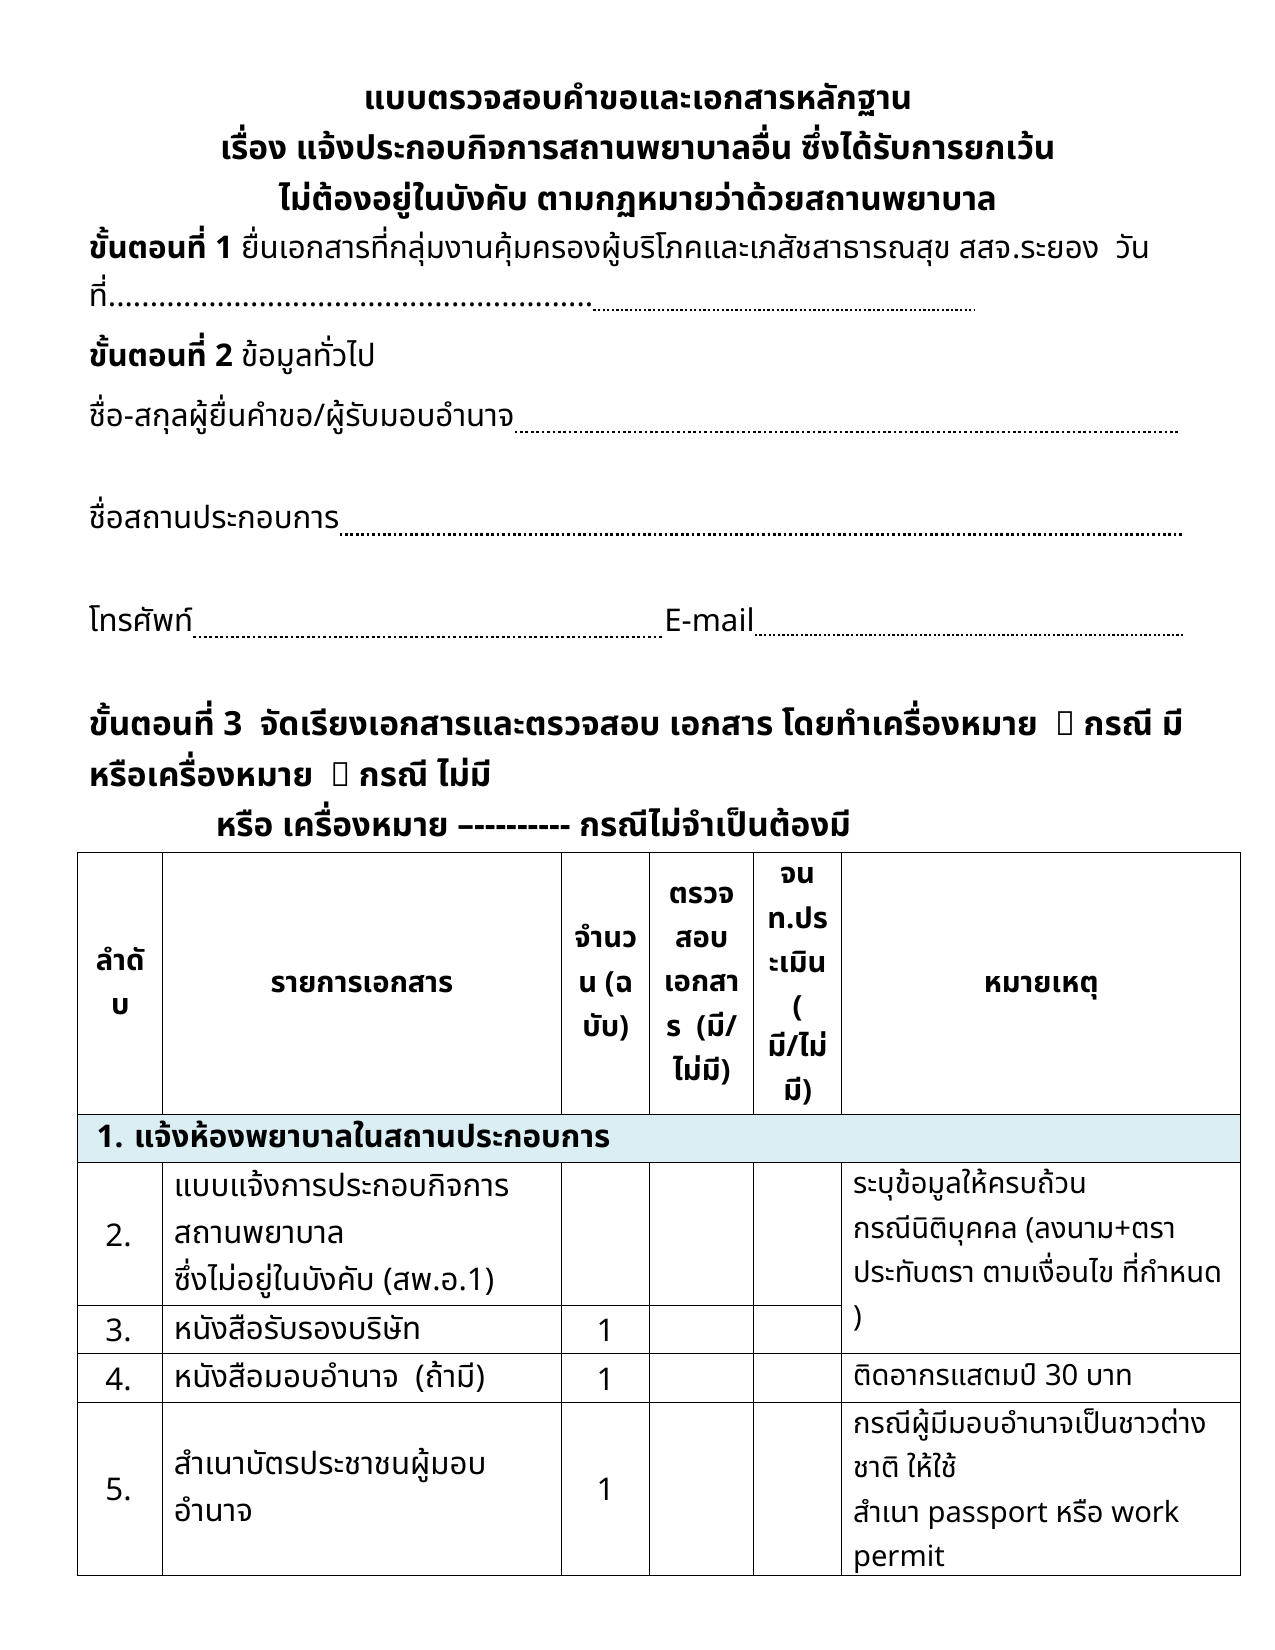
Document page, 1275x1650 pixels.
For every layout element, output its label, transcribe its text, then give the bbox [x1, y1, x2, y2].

table_cell [78, 1354, 162, 1402]
table_cell [650, 1163, 753, 1305]
table_cell หนังสือรับรองบริษัท [163, 1306, 561, 1353]
table_cell [78, 1403, 162, 1575]
table_header จนท.ประเมิน (มี/ไม่มี) [754, 853, 841, 1113]
table_header หมายเหตุ [842, 853, 1240, 1113]
text หรือ เครื่องหมาย –--------- กรณีไม่จำเป็นต้องมี [89, 801, 1186, 852]
text เรื่อง แจ้งประกอบกิจการสถานพยาบาลอื่น ซึ่งได้รับการยกเว้น [89, 124, 1186, 175]
table_cell [754, 1354, 841, 1402]
table_header ลำดับ [78, 853, 162, 1113]
table_cell ติดอากรแสตมป์ 30 บาท [842, 1354, 1240, 1402]
text ขั้นตอนที่ 3 จัดเรียงเอกสารและตรวจสอบ เอกสาร โดยทำเครื่องหมาย กรณี มี หรือเครื่องหมาย กรณี ไม่มี [89, 700, 1186, 801]
table_cell [562, 1163, 649, 1305]
table_cell [754, 1306, 841, 1353]
table_cell ระบุข้อมูลให้ครบถ้วน กรณีนิติบุคคล (ลงนาม+ตราประทับตรา ตามเงื่อนไข ที่กำหนด ) [842, 1163, 1240, 1353]
table_cell [78, 1306, 162, 1353]
table_cell แบบแจ้งการประกอบกิจการสถานพยาบาล ซึ่งไม่อยู่ในบังคับ (สพ.อ.1) [163, 1163, 561, 1305]
text ไม่ต้องอยู่ในบังคับ ตามกฏหมายว่าด้วยสถานพยาบาล [89, 175, 1186, 225]
text ขั้นตอนที่ 2 ข้อมูลทั่วไป [89, 333, 1186, 380]
table_cell สำเนาบัตรประชาชนผู้มอบอำนาจ [163, 1403, 561, 1575]
table_cell [754, 1163, 841, 1305]
table_cell [650, 1306, 753, 1353]
table_cell หนังสือมอบอำนาจ (ถ้ามี) [163, 1354, 561, 1402]
text แบบตรวจสอบคำขอและเอกสารหลักฐาน [89, 74, 1186, 124]
text ชื่อ-สกุลผู้ยื่นคำขอ/ผู้รับมอบอำนาจ . [89, 393, 1186, 483]
table_cell [78, 1163, 162, 1305]
table_cell [754, 1403, 841, 1575]
table_cell กรณีผู้มีมอบอำนาจเป็นชาวต่างชาติ ให้ใช้ สำเนา passport หรือ work permit [842, 1403, 1240, 1575]
text โทรศัพท์ E-mail . [89, 597, 1186, 688]
table_header รายการเอกสาร [163, 853, 561, 1113]
text ขั้นตอนที่ 1 ยื่นเอกสารที่กลุ่มงานคุ้มครองผู้บริโภคและเภสัชสาธารณสุข สสจ.ระยอง วันที่.......................................................... [89, 225, 1186, 320]
table_cell 1 [562, 1306, 649, 1353]
table_cell แจ้งห้องพยาบาลในสถานประกอบการ [78, 1115, 1240, 1162]
text ชื่อสถานประกอบการ . [89, 495, 1186, 585]
table_cell 1 [562, 1354, 649, 1402]
table_cell [650, 1354, 753, 1402]
table_cell 1 [562, 1403, 649, 1575]
table_cell [650, 1403, 753, 1575]
table_header จำนวน (ฉบับ) [562, 853, 649, 1113]
table_header ตรวจสอบเอกสาร (มี/ไม่มี) [650, 853, 753, 1113]
